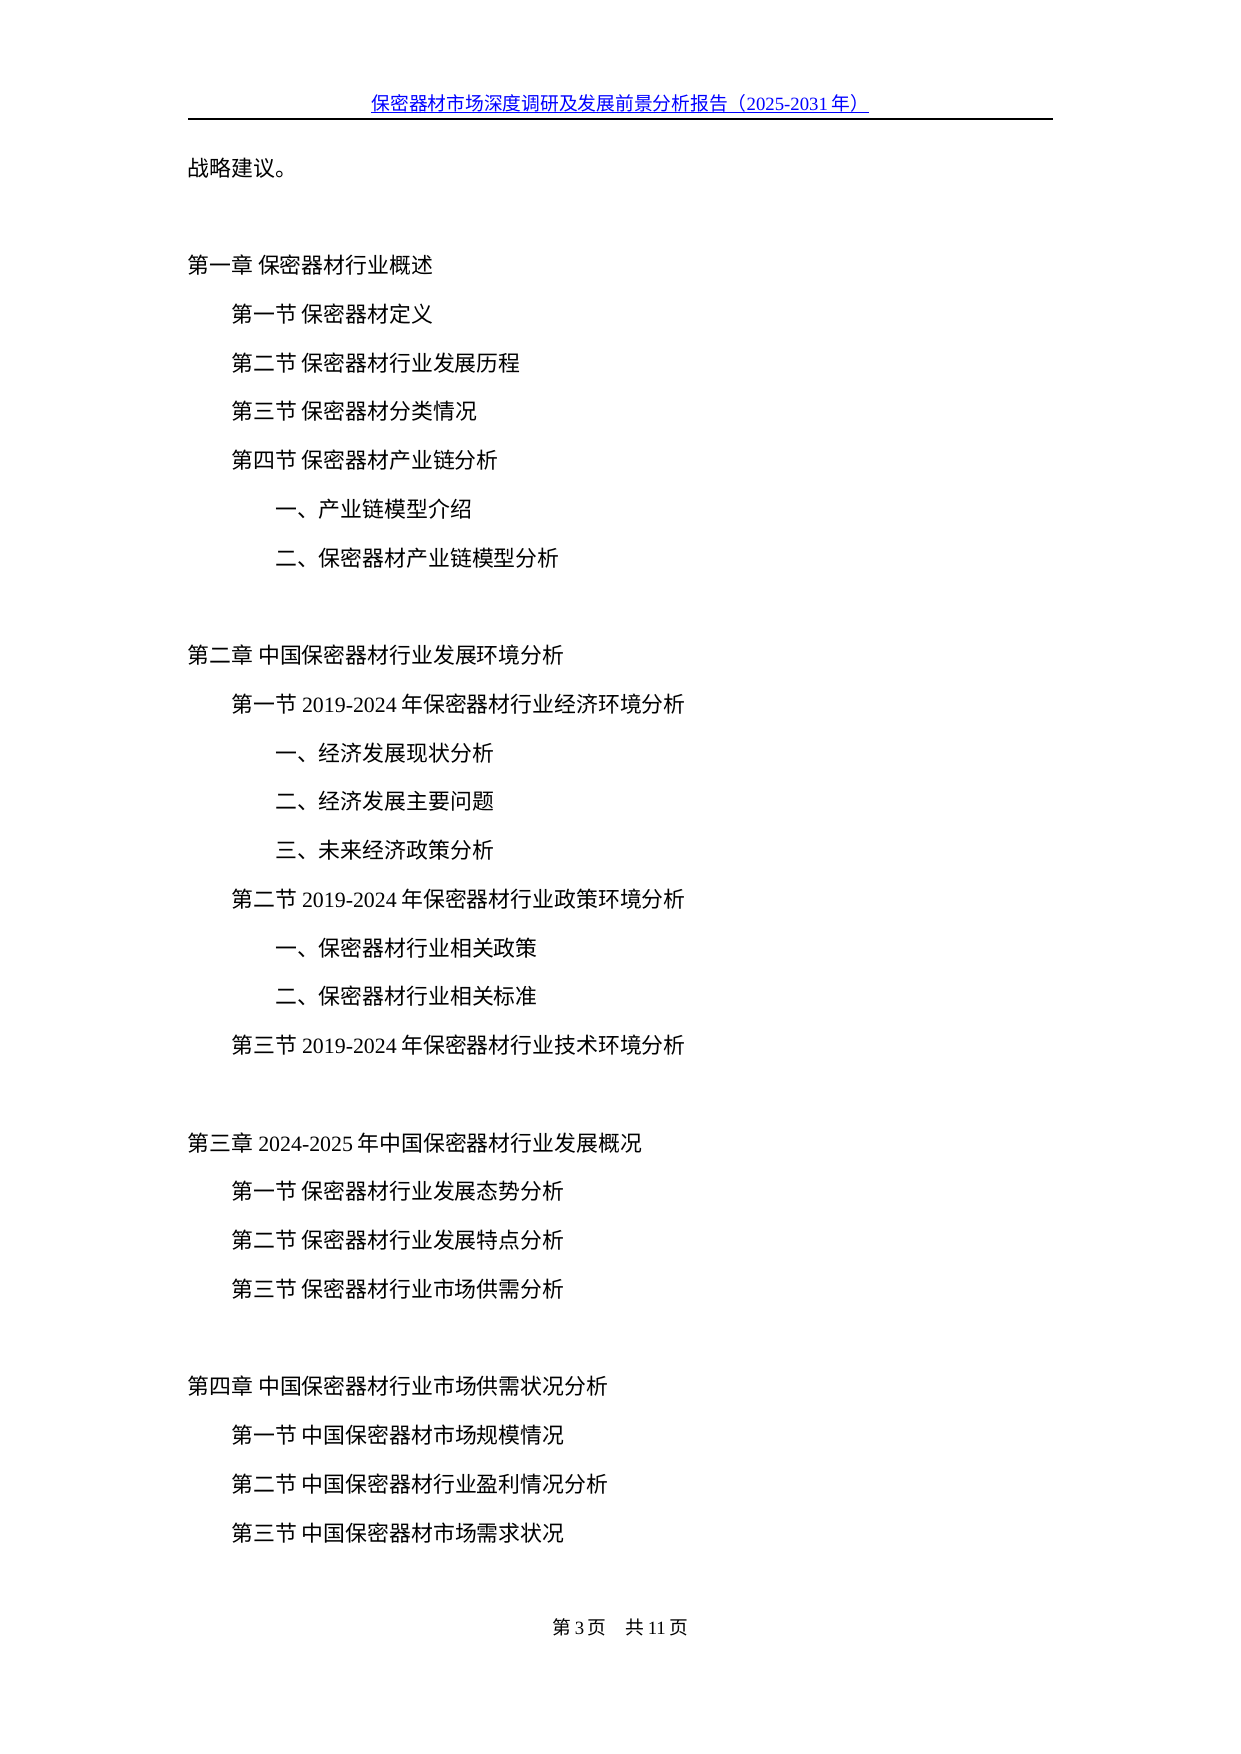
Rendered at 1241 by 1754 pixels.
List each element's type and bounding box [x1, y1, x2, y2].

text [187, 150, 1053, 1548]
